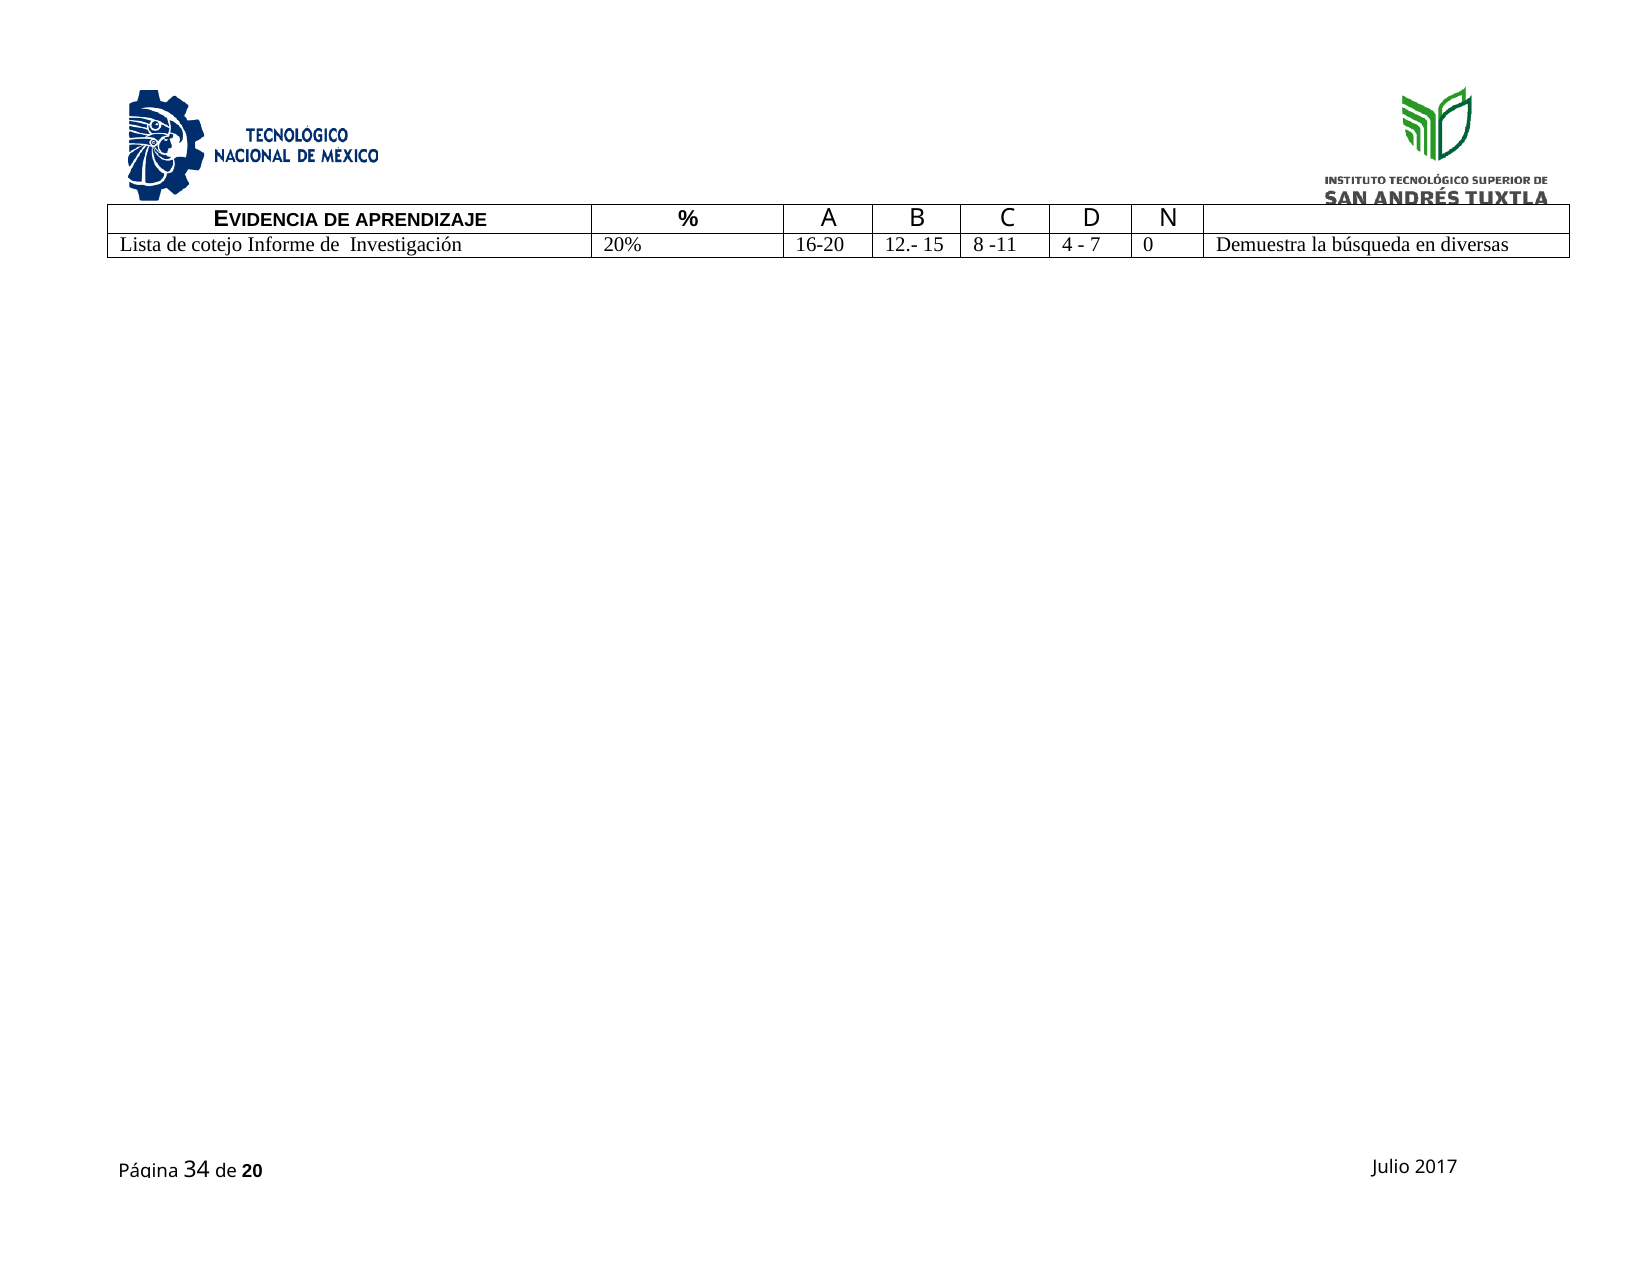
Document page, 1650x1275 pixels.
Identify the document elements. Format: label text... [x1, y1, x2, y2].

table_cell 12.- 15 [873, 234, 960, 257]
table_header EVIDENCIA DE APRENDIZAJE [108, 205, 591, 233]
table_header % [592, 205, 783, 233]
table_cell Demuestra la búsqueda en diversas [1204, 234, 1569, 257]
table_cell A [784, 205, 872, 233]
table_cell [1204, 205, 1569, 233]
table_cell 8 -11 [961, 234, 1049, 257]
picture [1325, 86, 1548, 204]
table_cell 16-20 [784, 234, 872, 257]
picture [127, 90, 378, 201]
table_cell B [873, 205, 960, 233]
table_cell N [1132, 205, 1203, 233]
table_cell C [961, 205, 1049, 233]
table_cell Lista de cotejo Informe de Investigación [108, 234, 591, 257]
table_cell 0 [1132, 234, 1203, 257]
table_cell 20% [592, 234, 783, 257]
table_cell 4 - 7 [1050, 234, 1131, 257]
table_cell D [1050, 205, 1131, 233]
